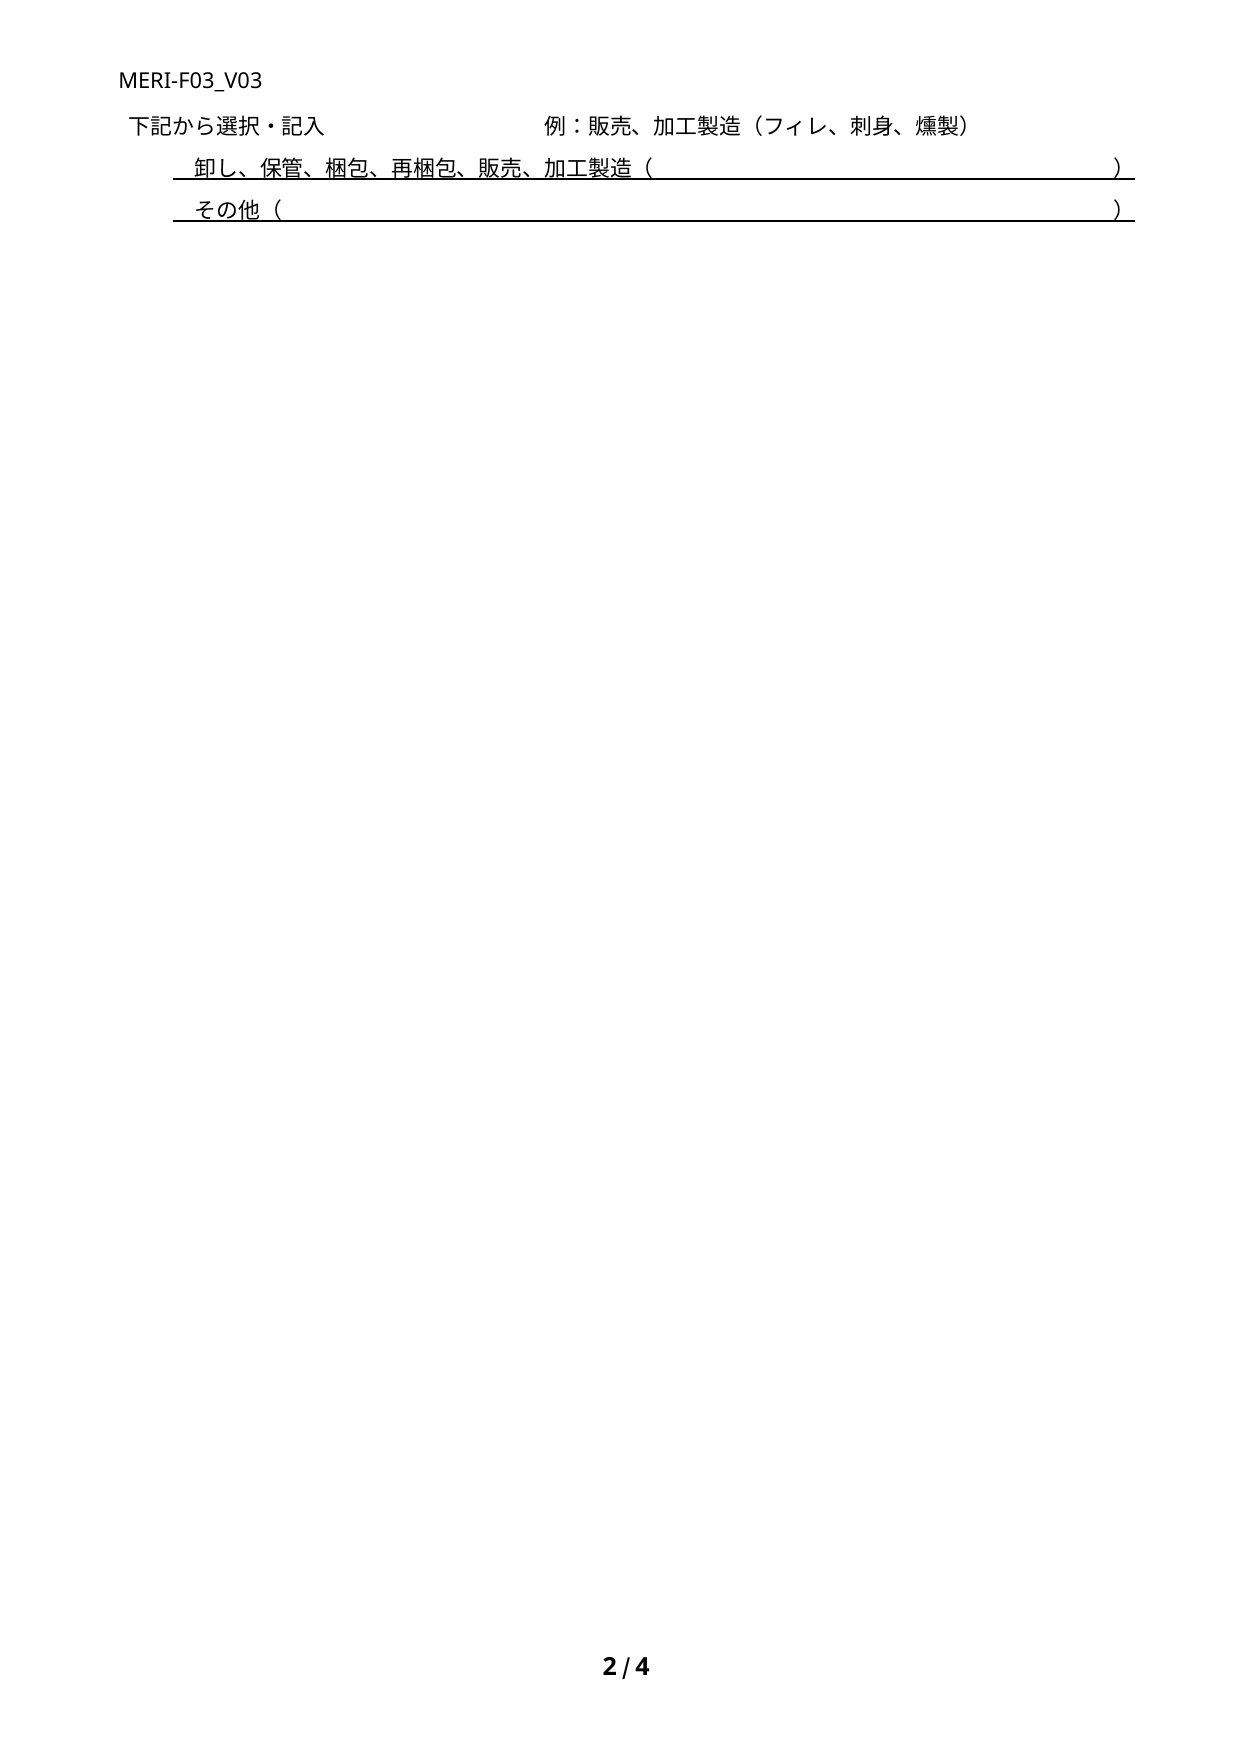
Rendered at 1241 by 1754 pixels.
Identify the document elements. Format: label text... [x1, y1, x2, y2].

table_cell 下記から選択・記入 例：販売、加工製造（フィレ、刺身、燻製） 卸し、保管、梱包、再梱包、販売、加工製造（ ） その他（ ） [118, 106, 1175, 232]
